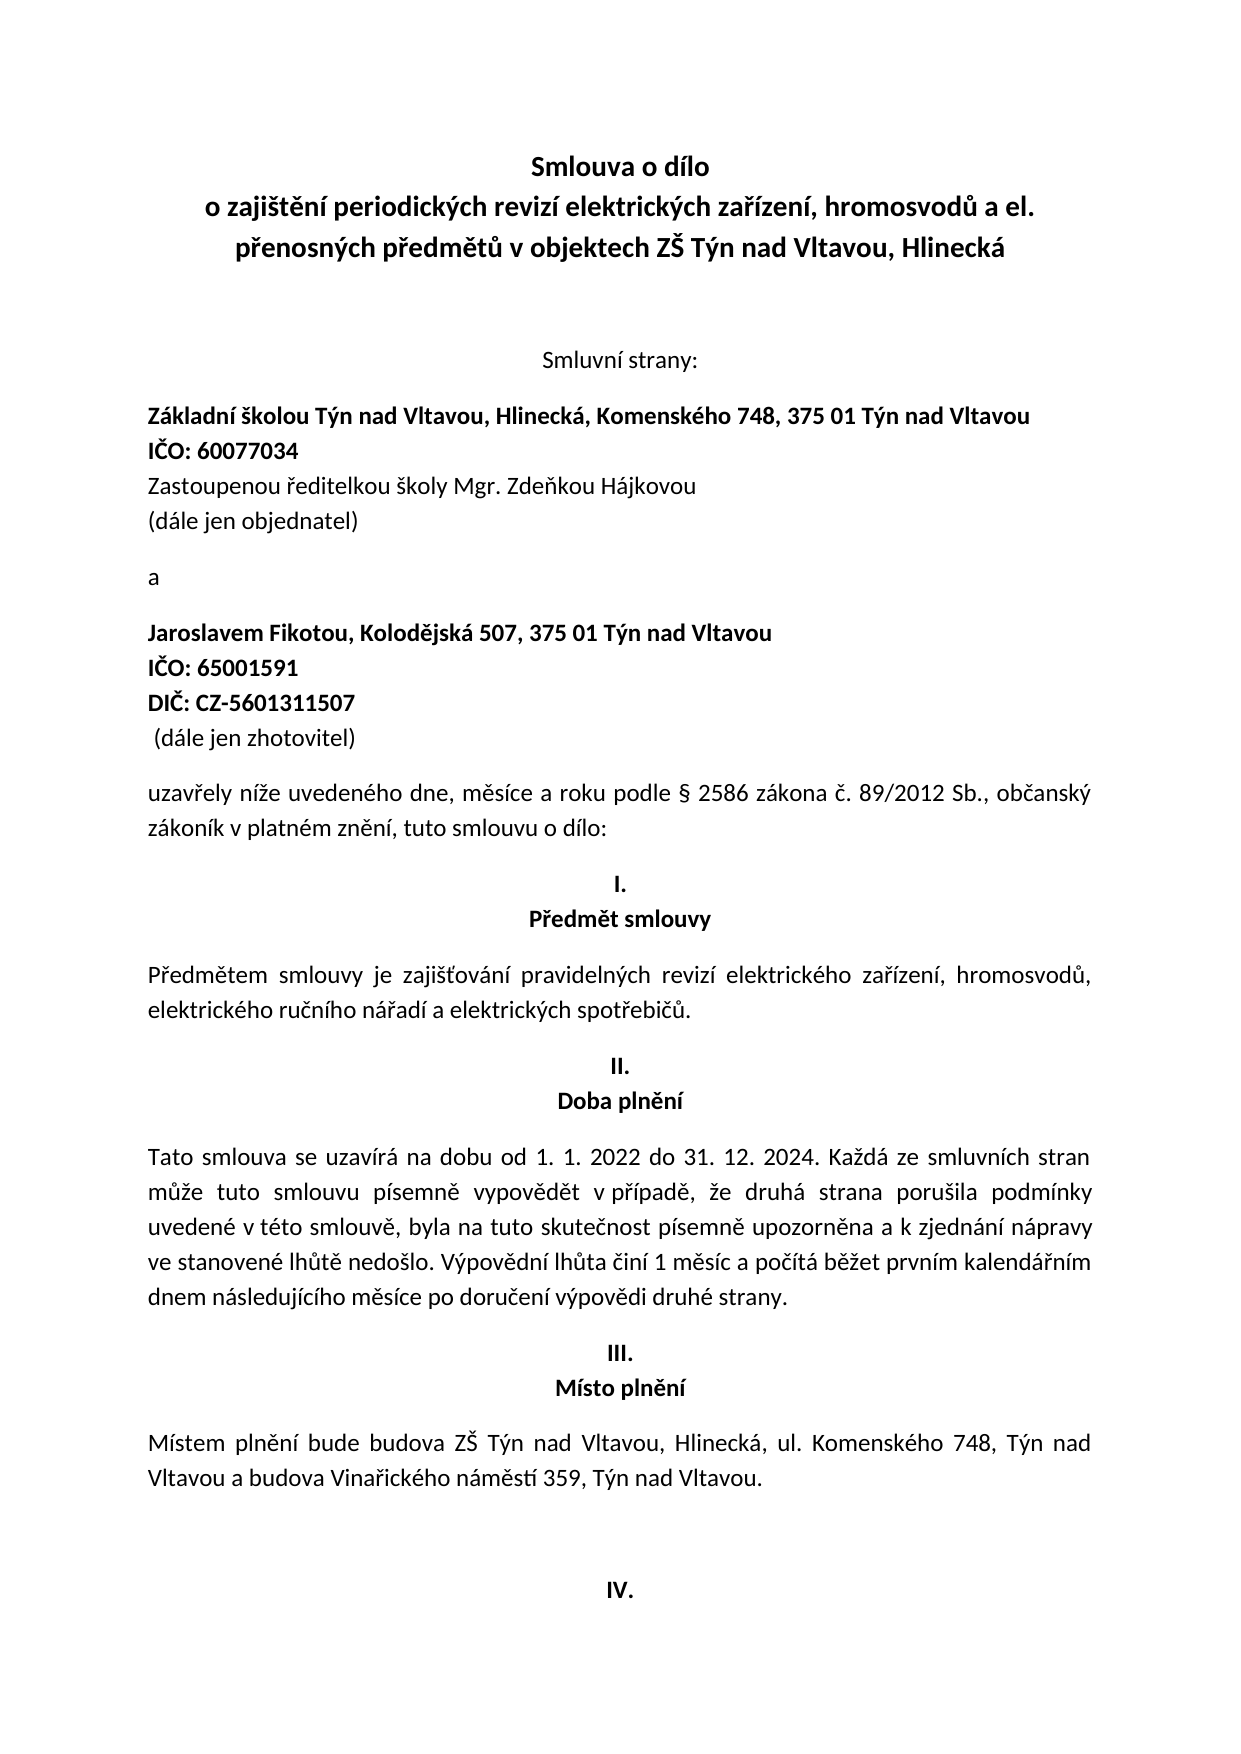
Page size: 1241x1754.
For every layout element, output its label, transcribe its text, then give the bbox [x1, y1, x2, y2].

text I. [148, 868, 1093, 899]
text IV. [148, 1574, 1093, 1605]
text II. [148, 1050, 1093, 1081]
text DIČ: CZ-5601311507 [148, 687, 1093, 717]
text Základní školou Týn nad Vltavou, Hlinecká, Komenského 748, 375 01 Týn nad Vltavou [148, 400, 1093, 431]
text Doba plnění [148, 1085, 1093, 1116]
text Předmětem smlouvy je zajišťování pravidelných revizí elektrického zařízení, hromosvodů, elektrického ručního nářadí a elektrických spotřebičů. [148, 959, 1093, 1025]
text Místo plnění [148, 1372, 1093, 1402]
text o zajištění periodických revizí elektrických zařízení, hromosvodů a el. přenosných předmětů v objektech ZŠ Týn nad Vltavou, Hlinecká [148, 188, 1093, 265]
text IČO: 65001591 [148, 652, 1093, 682]
text (dále jen zhotovitel) [148, 722, 1093, 752]
text Předmět smlouvy [148, 903, 1093, 934]
text Zastoupenou ředitelkou školy Mgr. Zdeňkou Hájkovou [148, 470, 1093, 501]
text Jaroslavem Fikotou, Kolodějská 507, 375 01 Týn nad Vltavou [148, 617, 1093, 647]
text III. [148, 1337, 1093, 1367]
text (dále jen objednatel) [148, 505, 1093, 536]
text IČO: 60077034 [148, 435, 1093, 466]
text Smluvní strany: [148, 344, 1093, 375]
text Tato smlouva se uzavírá na dobu od 1. 1. 2022 do 31. 12. 2024. Každá ze smluvních stran může tuto smlouvu písemně vypovědět v případě, že druhá strana porušila podmínky uvedené v této smlouvě, byla na tuto skutečnost písemně upozorněna a k zjednání nápravy ve stanovené lhůtě nedošlo. Výpovědní lhůta činí 1 měsíc a počítá běžet prvním kalendářním dnem následujícího měsíce po doručení výpovědi druhé strany. [148, 1141, 1093, 1311]
text a [148, 561, 1093, 591]
text uzavřely níže uvedeného dne, měsíce a roku podle § 2586 zákona č. 89/2012 Sb., občanský zákoník v platném znění, tuto smlouvu o dílo: [148, 778, 1093, 843]
text Smlouva o dílo [148, 148, 1093, 183]
text Místem plnění bude budova ZŠ Týn nad Vltavou, Hlinecká, ul. Komenského 748, Týn nad Vltavou a budova Vinařického náměstí 359, Týn nad Vltavou. [148, 1428, 1093, 1493]
